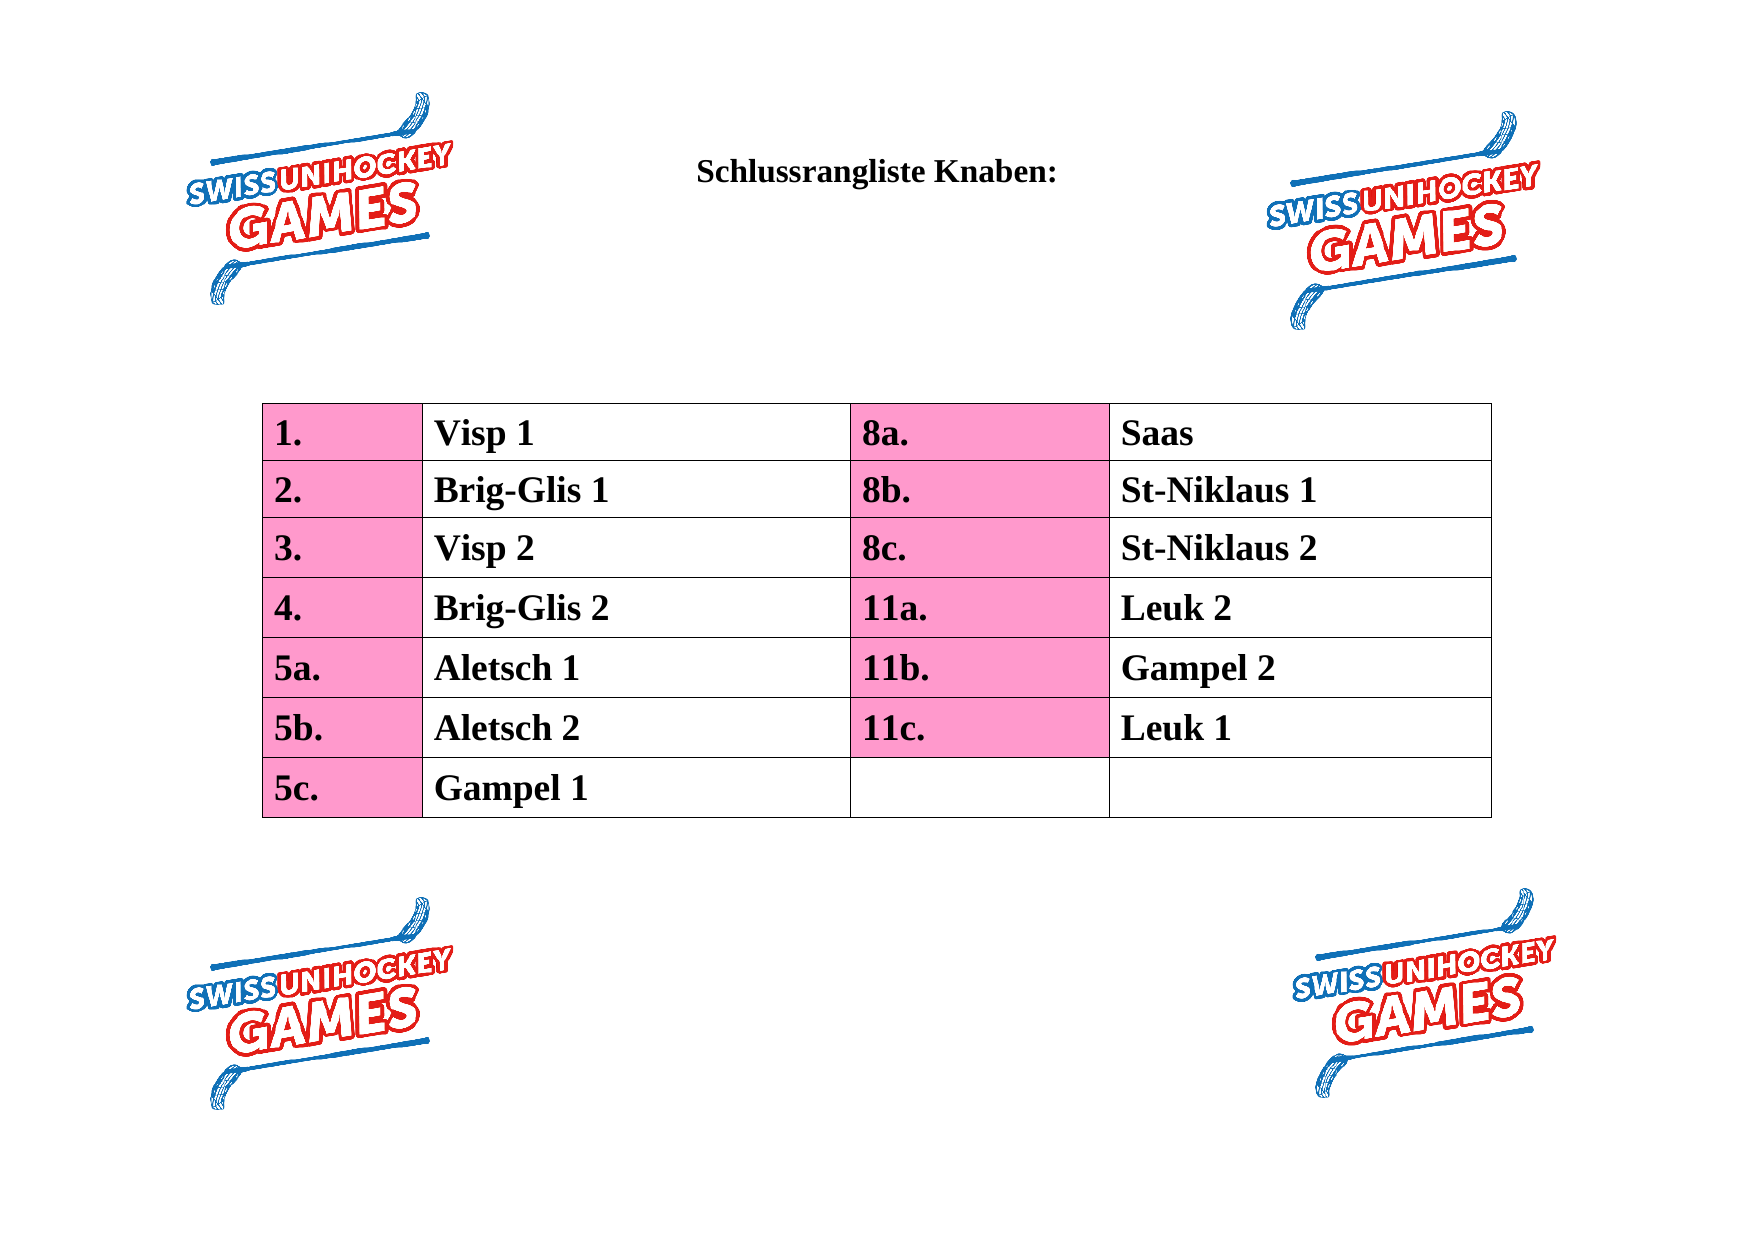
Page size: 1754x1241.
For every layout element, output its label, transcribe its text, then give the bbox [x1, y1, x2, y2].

table_cell Leuk 1 [1110, 698, 1491, 757]
table_cell [1110, 758, 1491, 817]
table_cell 4. [263, 578, 422, 637]
picture [186, 897, 454, 1110]
picture [1266, 111, 1541, 152]
table_cell 3. [263, 518, 422, 577]
table_cell Gampel 1 [423, 758, 850, 817]
table_cell Visp 2 [423, 518, 850, 577]
table_header 8a. [851, 404, 1109, 460]
table_cell 5c. [263, 758, 422, 817]
table_cell Leuk 2 [1110, 578, 1491, 637]
table_cell St-Niklaus 1 [1110, 461, 1491, 517]
table_cell 11b. [851, 638, 1109, 697]
table_cell 5a. [263, 638, 422, 697]
table_cell [851, 758, 1109, 817]
table_header Saas [1110, 404, 1491, 460]
table_cell 2. [263, 461, 422, 517]
table_header 1. [263, 404, 422, 460]
table_cell 5b. [263, 698, 422, 757]
picture [1292, 888, 1557, 1098]
table_cell 11a. [851, 578, 1109, 637]
table_cell Aletsch 2 [423, 698, 850, 757]
text Schlussrangliste Knaben: [75, 152, 1679, 190]
table_cell 8b. [851, 461, 1109, 517]
table_cell Brig-Glis 2 [423, 578, 850, 637]
picture [186, 92, 454, 152]
table_header Visp 1 [423, 404, 850, 460]
table_cell 8c. [851, 518, 1109, 577]
table_cell Gampel 2 [1110, 638, 1491, 697]
picture [186, 190, 454, 305]
picture [1266, 190, 1541, 330]
table_cell St-Niklaus 2 [1110, 518, 1491, 577]
table_cell 11c. [851, 698, 1109, 757]
table_cell Aletsch 1 [423, 638, 850, 697]
table_cell Brig-Glis 1 [423, 461, 850, 517]
